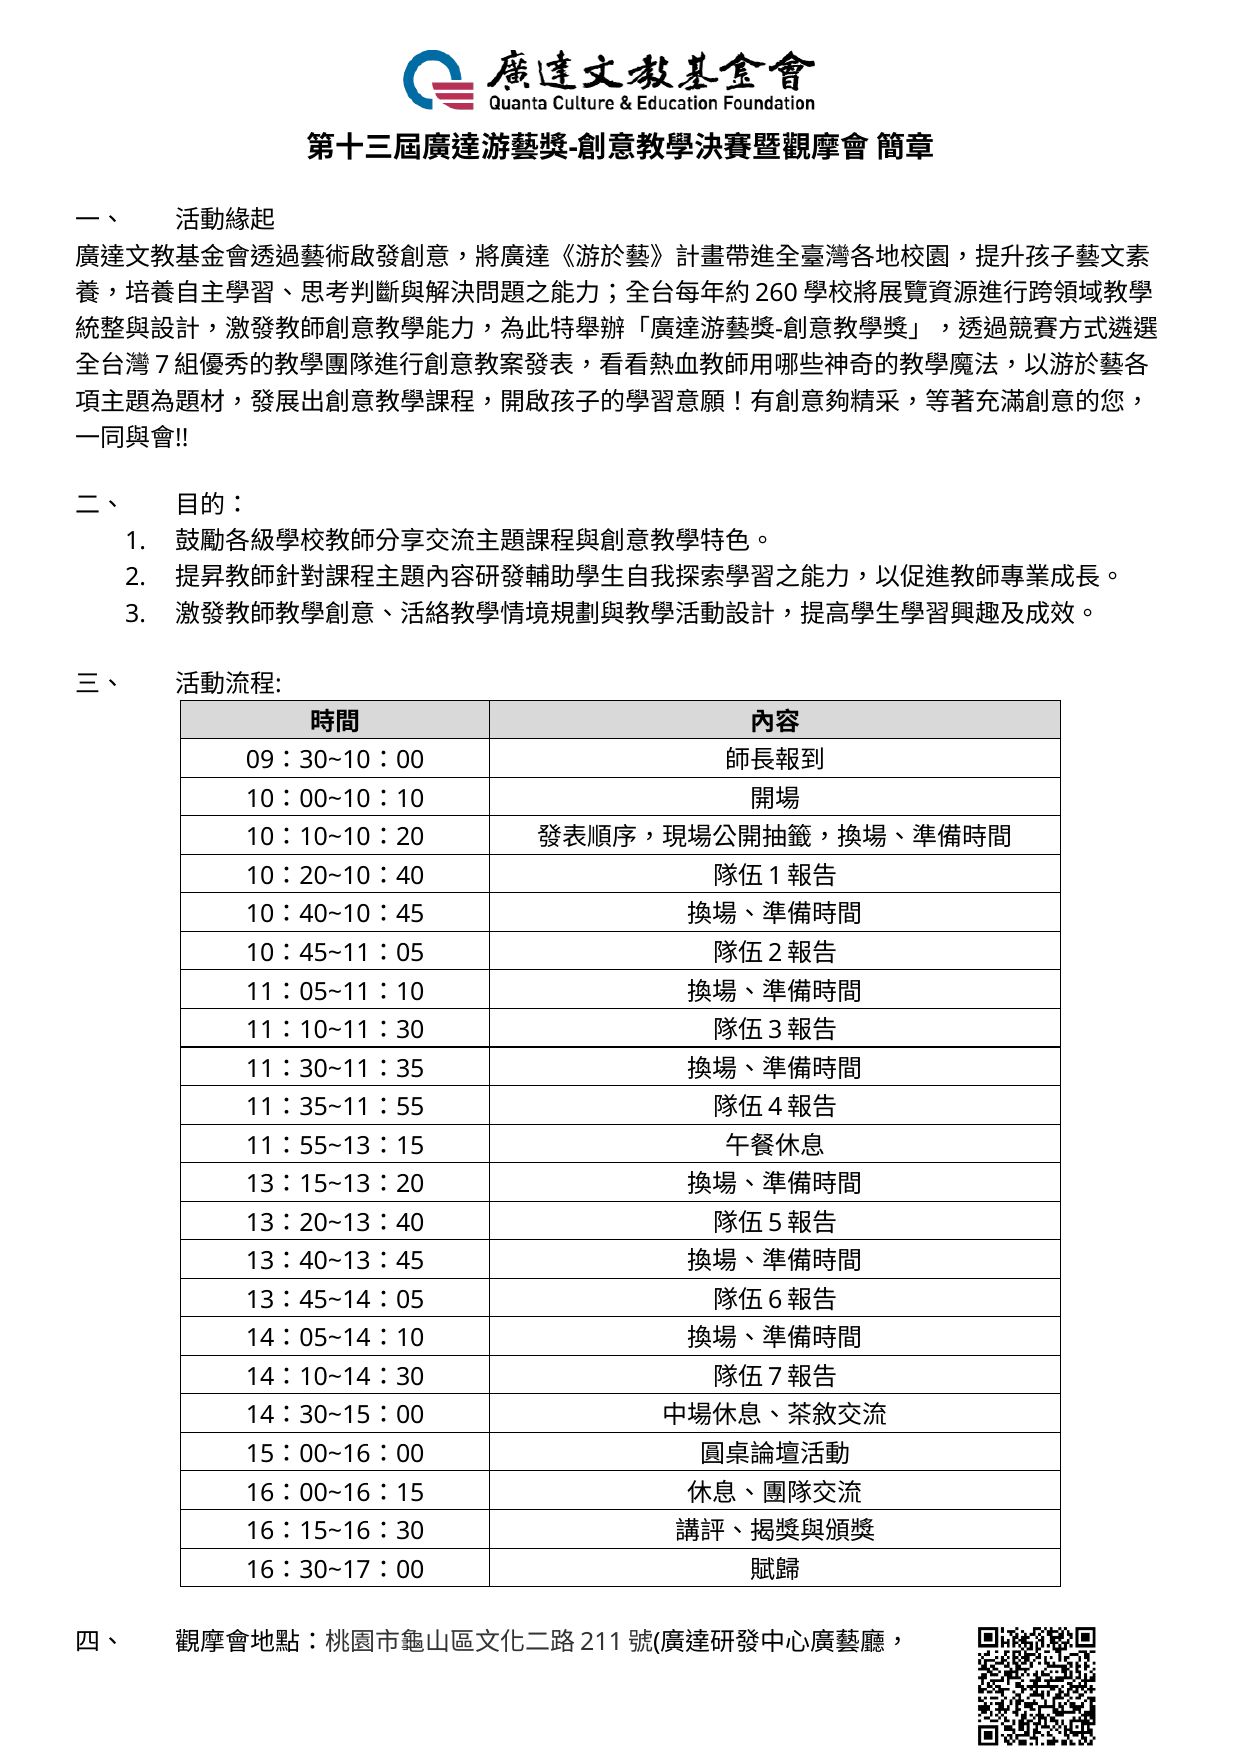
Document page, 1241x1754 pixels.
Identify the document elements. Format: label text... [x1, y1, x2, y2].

table_cell 16：15~16：30 [181, 1510, 489, 1547]
table_cell 10：20~10：40 [181, 855, 489, 892]
table_cell 發表順序，現場公開抽籤，換場、準備時間 [490, 816, 1060, 854]
table_cell 14：05~14：10 [181, 1317, 489, 1355]
table_cell 換場、準備時間 [490, 1048, 1060, 1085]
table_cell 賦歸 [490, 1549, 1060, 1586]
table_cell 換場、準備時間 [490, 970, 1060, 1008]
table_cell 隊伍1報告 [490, 855, 1060, 892]
list 目的： [75, 484, 1165, 521]
table_cell 16：30~17：00 [181, 1549, 489, 1586]
table_cell 隊伍5報告 [490, 1202, 1060, 1239]
list 活動緣起 [75, 200, 1165, 236]
table_cell 隊伍7報告 [490, 1356, 1060, 1393]
table_cell 10：00~10：10 [181, 778, 489, 815]
table_cell 11：05~11：10 [181, 970, 489, 1008]
table_cell 13：45~14：05 [181, 1279, 489, 1316]
table_cell 09：30~10：00 [181, 739, 489, 777]
table_header 時間 [181, 701, 489, 738]
table_cell 講評、揭獎與頒獎 [490, 1510, 1060, 1547]
list 激發教師教學創意、活絡教學情境規劃與教學活動設計，提高學生學習興趣及成效。 [125, 593, 1165, 629]
table_cell 隊伍4報告 [490, 1086, 1060, 1123]
list 觀摩會地點：桃園市龜山區文化二路211號(廣達研發中心廣藝廳，MAP: https://goo.gl/maps/uuQYZqmxPh9YYwm57) [75, 1621, 325, 1657]
table_cell 11：55~13：15 [181, 1125, 489, 1162]
list 活動流程: [75, 663, 1165, 699]
picture [403, 50, 423, 73]
table_cell 換場、準備時間 [490, 1317, 1060, 1355]
table_cell 11：30~11：35 [181, 1048, 489, 1085]
table_cell 10：45~11：05 [181, 932, 489, 969]
text 廣達文教基金會透過藝術啟發創意，將廣達《游於藝》計畫帶進全臺灣各地校園，提升孩子藝文素養，培養自主學習、思考判斷與解決問題之能力；全台每年約260學校將展覽資源進行跨領域教學統整與設計，激發教師創意教學能力，為此特舉辦「廣達游藝獎-創意教學獎」，透過競賽方式遴選全台灣7組優秀的教學團隊進行創意教案發表，看看熱血教師用哪些神奇的教學魔法，以游於藝各項主題為題材，發展出創意教學課程，開啟孩子的學習意願！有創意夠精采，等著充滿創意的您，一同與會!! [75, 236, 1165, 454]
table_cell 換場、準備時間 [490, 893, 1060, 931]
list 提昇教師針對課程主題內容研發輔助學生自我探索學習之能力，以促進教師專業成長。 [125, 557, 1165, 593]
table_cell 隊伍6報告 [490, 1279, 1060, 1316]
table_cell 11：35~11：55 [181, 1086, 489, 1123]
list 鼓勵各級學校教師分享交流主題課程與創意教學特色。 [125, 521, 1165, 557]
list 觀摩會地點：桃園市龜山區文化二路211號(廣達研發中心廣藝廳，MAP: https://goo.gl/maps/uuQYZqmxPh9YYwm57) [653, 1621, 1165, 1657]
table_cell 13：20~13：40 [181, 1202, 489, 1239]
picture [975, 1625, 1098, 1748]
table_cell 午餐休息 [490, 1125, 1060, 1162]
table_cell 換場、準備時間 [490, 1163, 1060, 1201]
table_cell 中場休息、茶敘交流 [490, 1394, 1060, 1432]
table_cell 10：40~10：45 [181, 893, 489, 931]
text 第十三屆廣達游藝獎-創意教學決賽暨觀摩會 簡章 [75, 123, 1165, 166]
table_cell 13：40~13：45 [181, 1240, 489, 1278]
picture [414, 50, 815, 110]
table_cell 10：10~10：20 [181, 816, 489, 854]
table_cell 開場 [490, 778, 1060, 815]
table_cell 隊伍2報告 [490, 932, 1060, 969]
table_cell 16：00~16：15 [181, 1471, 489, 1509]
table_cell 14：30~15：00 [181, 1394, 489, 1432]
table_cell 圓桌論壇活動 [490, 1433, 1060, 1470]
table_cell 換場、準備時間 [490, 1240, 1060, 1278]
table_cell 隊伍3報告 [490, 1009, 1060, 1046]
table_cell 休息、團隊交流 [490, 1471, 1060, 1509]
picture [403, 87, 425, 110]
table_header 內容 [490, 701, 1060, 738]
table_cell 11：10~11：30 [181, 1009, 489, 1046]
table_cell 14：10~14：30 [181, 1356, 489, 1393]
table_cell 師長報到 [490, 739, 1060, 777]
table_cell 13：15~13：20 [181, 1163, 489, 1201]
table_cell 15：00~16：00 [181, 1433, 489, 1470]
